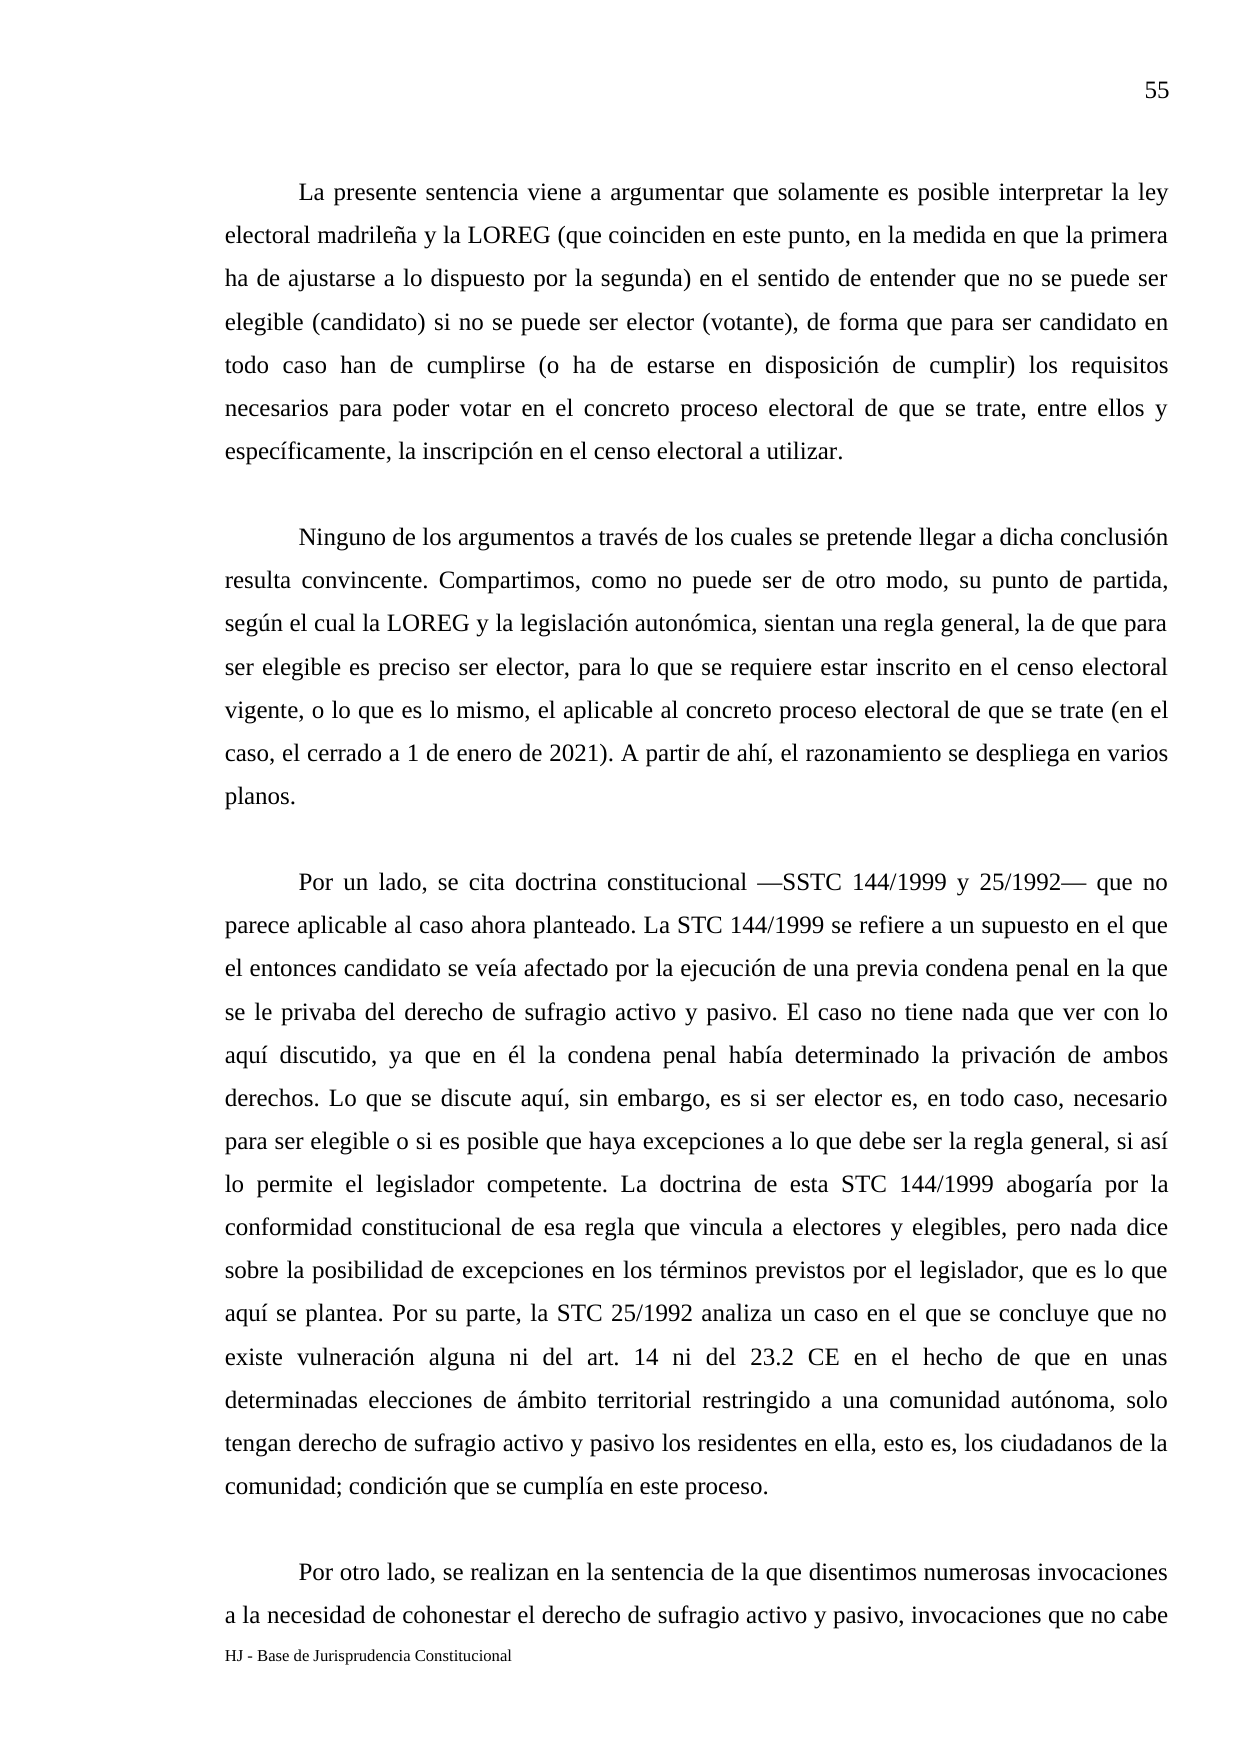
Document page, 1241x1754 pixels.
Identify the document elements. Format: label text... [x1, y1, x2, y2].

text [224, 1557, 1169, 1629]
text Ninguno de los argumentos a través de los cuales se pretende llegar a dicha conclusión resulta convincente. Compartimos, como no puede ser de otro modo, su punto de partida, según el cual la LOREG y la legislación autonómica, sientan una regla general, la de que para ser elegible es preciso ser elector, para lo que se requiere estar inscrito en el censo electoral vigente, o lo que es lo mismo, el aplicable al concreto proceso electoral de que se trate (en el caso, el cerrado a 1 de enero de 2021). A partir de ahí, el razonamiento se despliega en varios planos. [224, 522, 1169, 810]
text La presente sentencia viene a argumentar que solamente es posible interpretar la ley electoral madrileña y la LOREG (que coinciden en este punto, en la medida en que la primera ha de ajustarse a lo dispuesto por la segunda) en el sentido de entender que no se puede ser elegible (candidato) si no se puede ser elector (votante), de forma que para ser candidato en todo caso han de cumplirse (o ha de estarse en disposición de cumplir) los requisitos necesarios para poder votar en el concreto proceso electoral de que se trate, entre ellos y específicamente, la inscripción en el censo electoral a utilizar. [224, 177, 1169, 465]
text Por un lado, se cita doctrina constitucional —SSTC 144/1999 y 25/1992— que no parece aplicable al caso ahora planteado. La STC 144/1999 se refiere a un supuesto en el que el entonces candidato se veía afectado por la ejecución de una previa condena penal en la que se le privaba del derecho de sufragio activo y pasivo. El caso no tiene nada que ver con lo aquí discutido, ya que en él la condena penal había determinado la privación de ambos derechos. Lo que se discute aquí, sin embargo, es si ser elector es, en todo caso, necesario para ser elegible o si es posible que haya excepciones a lo que debe ser la regla general, si así lo permite el legislador competente. La doctrina de esta STC 144/1999 abogaría por la conformidad constitucional de esa regla que vincula a electores y elegibles, pero nada dice sobre la posibilidad de excepciones en los términos previstos por el legislador, que es lo que aquí se plantea. Por su parte, la STC 25/1992 analiza un caso en el que se concluye que no existe vulneración alguna ni del art. 14 ni del 23.2 CE en el hecho de que en unas determinadas elecciones de ámbito territorial restringido a una comunidad autónoma, solo tengan derecho de sufragio activo y pasivo los residentes en ella, esto es, los ciudadanos de la comunidad; condición que se cumplía en este proceso. [224, 867, 1169, 1500]
